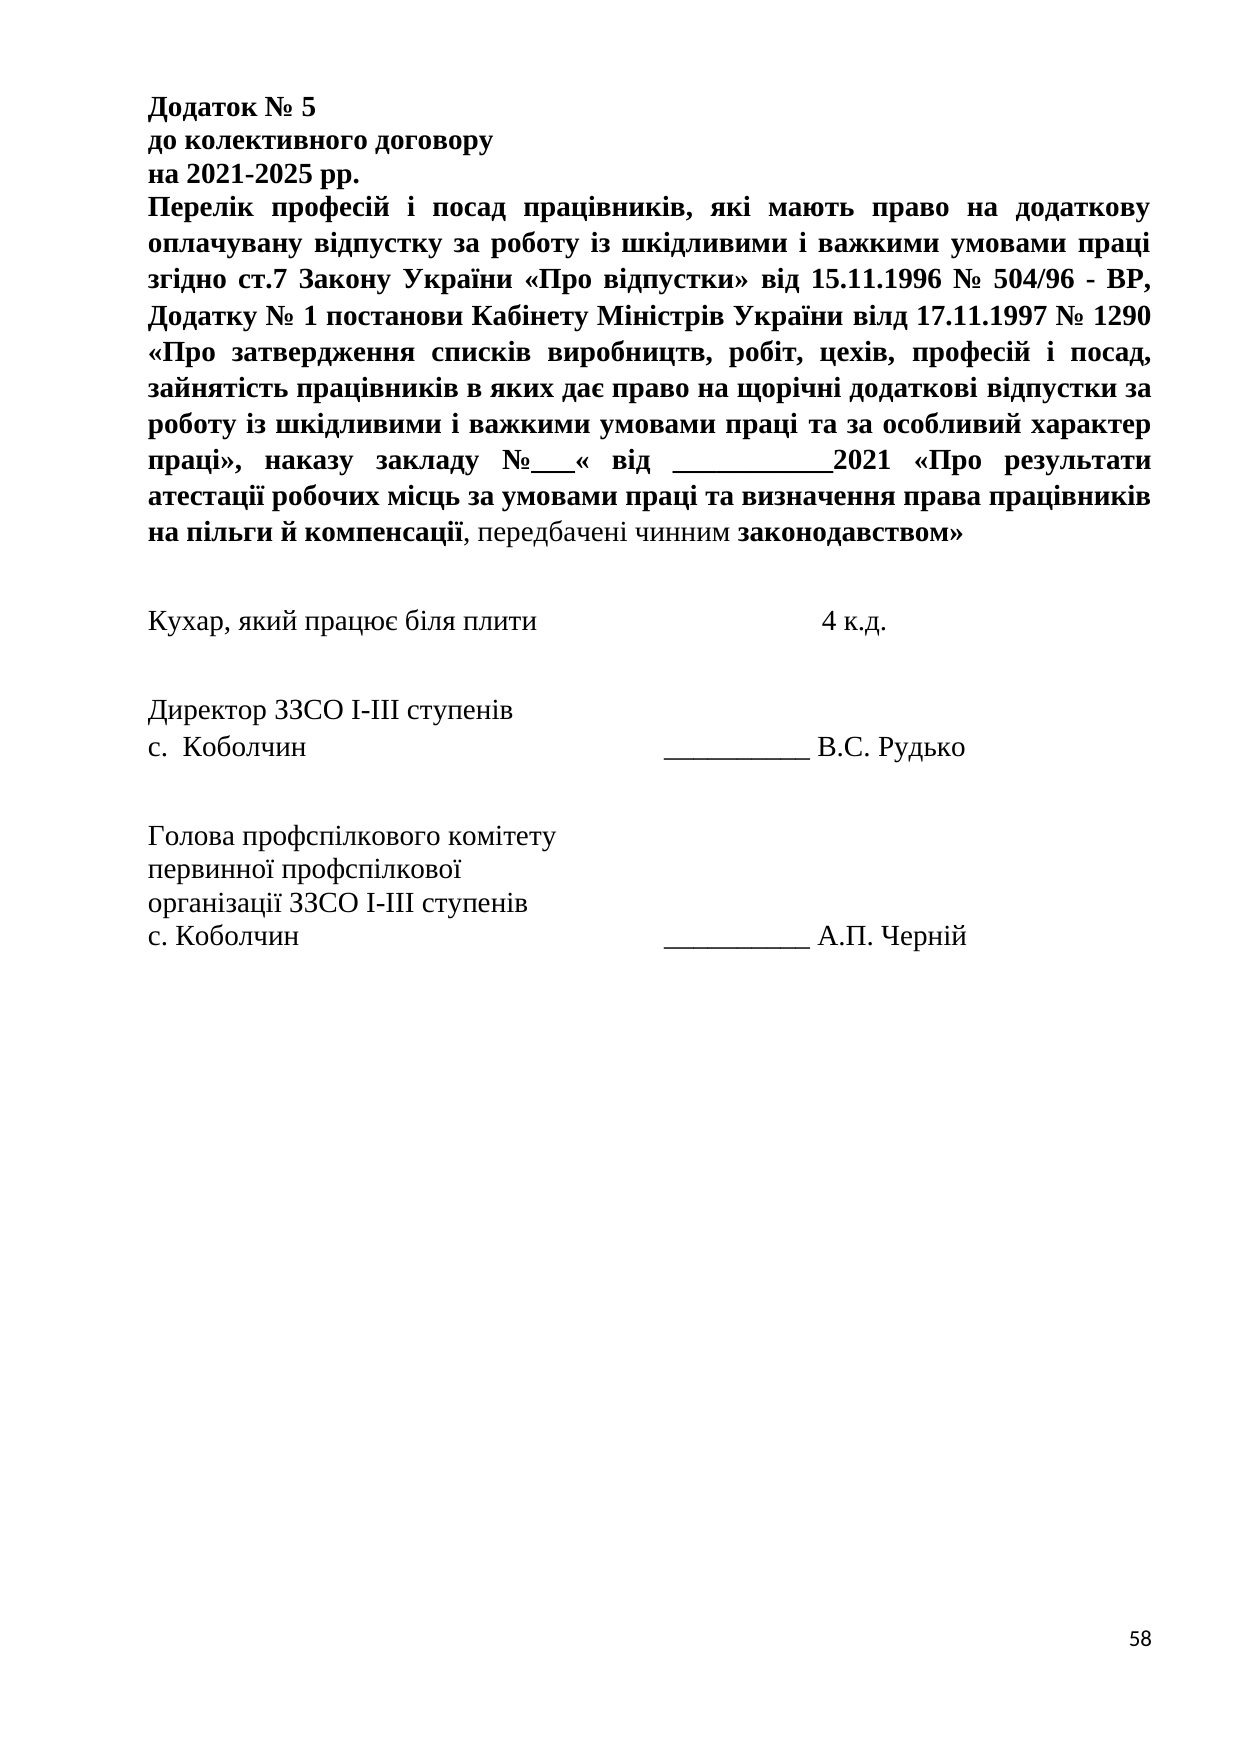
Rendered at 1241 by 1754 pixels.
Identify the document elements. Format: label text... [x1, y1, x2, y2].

text до колективного договору [148, 122, 1152, 156]
text Перелік професій і посад працівників, які мають право на додаткову оплачувану відпустку за роботу із шкідливими і важкими умовами праці згідно ст.7 Закону України «Про відпустки» від 15.11.1996 № 504/96 - ВР, Додатку № 1 постанови Кабінету Міністрів України вілд 17.11.1997 № 1290 «Про затвердження списків виробництв, робіт, цехів, професій і посад, зайнятість працівників в яких дає право на щорічні додаткові відпустки за роботу із шкідливими і важкими умовами праці та за особливий характер праці», наказу закладу №___« від ___________2021 «Про результати атестації робочих місць за умовами праці та визначення права працівників на пільги й компенсації, передбачені чинним законодавством» [148, 189, 1152, 548]
text Голова профспілкового комітету [148, 818, 1152, 851]
text Додаток № 5 [148, 89, 1152, 122]
text с. Коболчин __________ А.П. Черній [148, 918, 1152, 952]
text с. Коболчин __________ В.С. Рудько [148, 729, 1152, 762]
text первинної профспілкової [148, 851, 1152, 885]
text на 2021-2025 рр. [148, 156, 1152, 189]
text організації ЗЗСО І-ІІІ ступенів [148, 885, 1152, 918]
text Директор ЗЗСО І-ІІІ ступенів [148, 692, 1152, 726]
text Кухар, який працює біля плити 4 к.д. [148, 603, 1152, 637]
